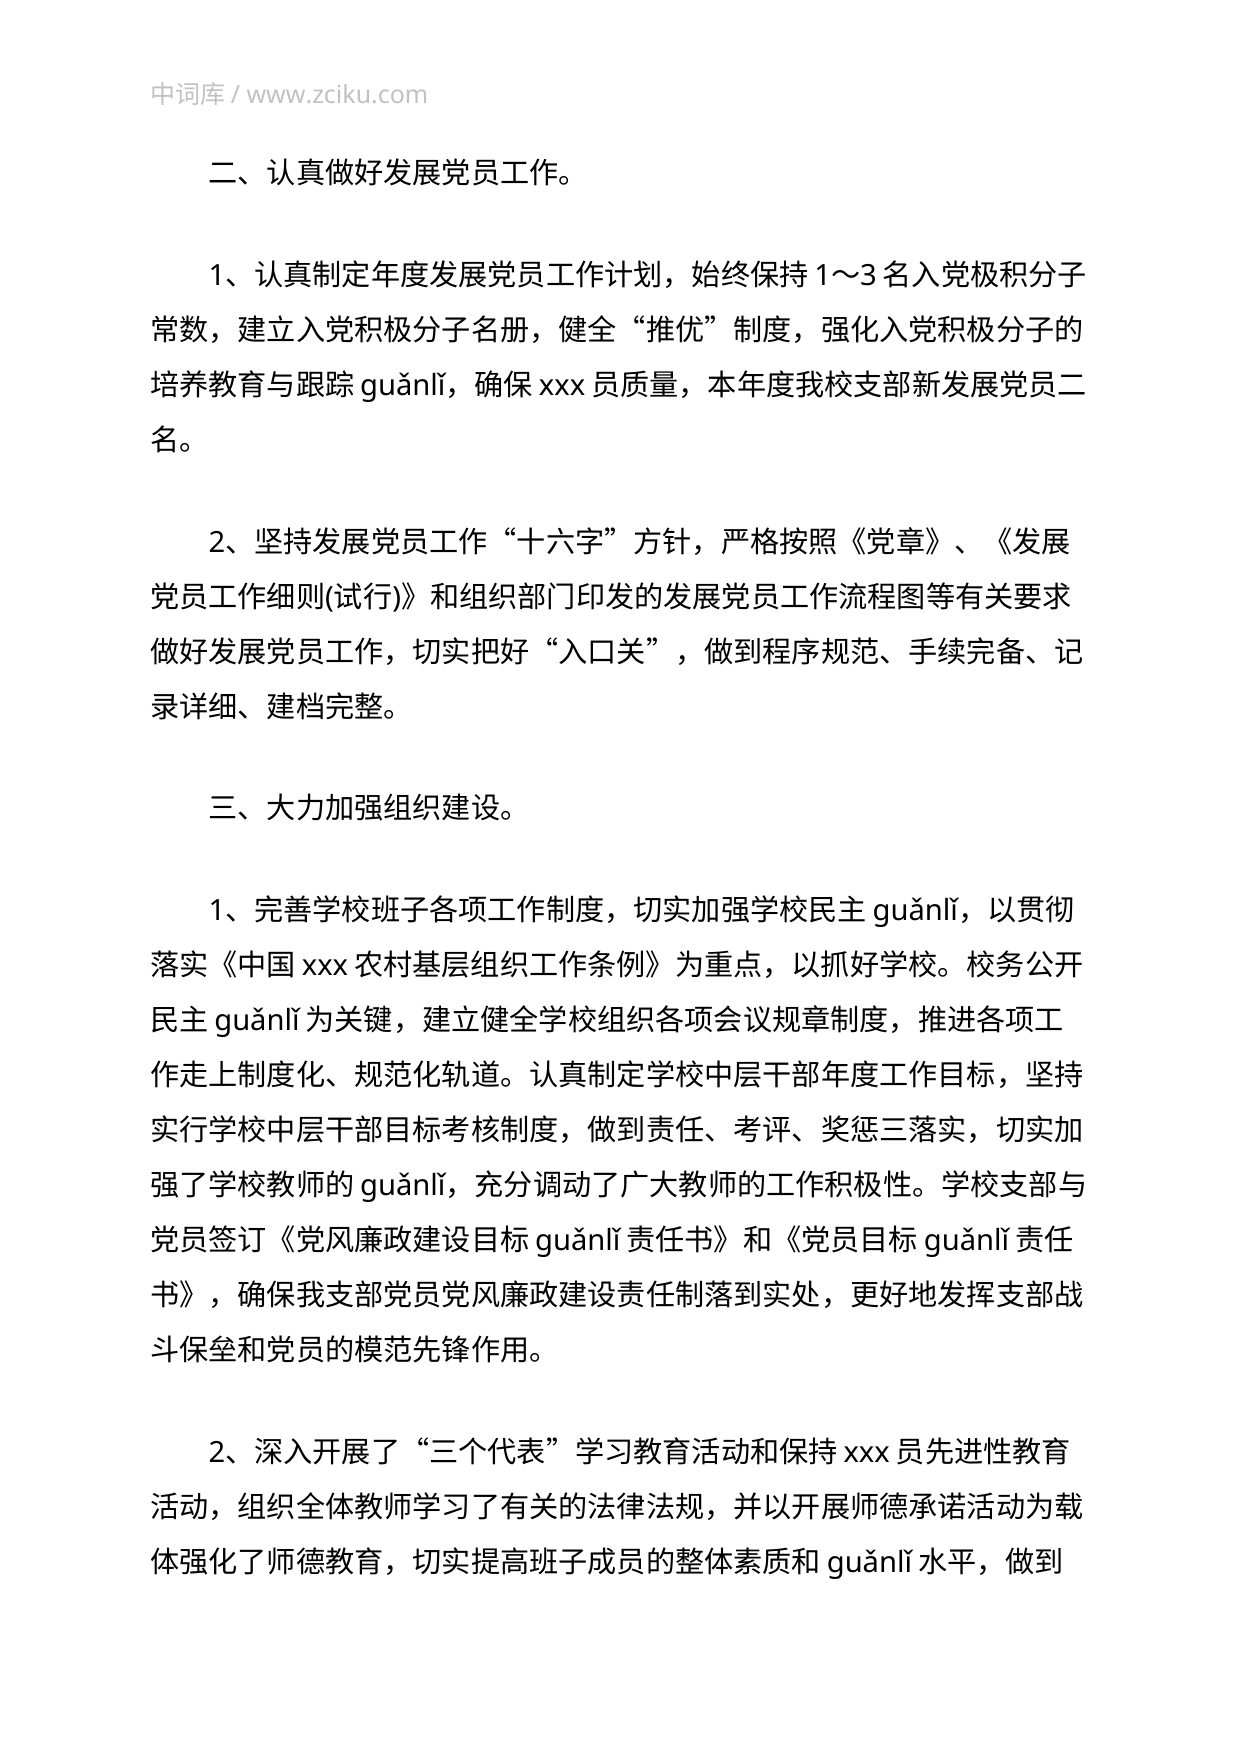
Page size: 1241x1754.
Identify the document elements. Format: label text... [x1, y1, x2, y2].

text 1、认真制定年度发展党员工作计划，始终保持1～3名入党极积分子常数，建立入党积极分子名册，健全“推优”制度，强化入党积极分子的培养教育与跟踪guǎnlǐ，确保xxx员质量，本年度我校支部新发展党员二名。 [150, 252, 1090, 459]
text 三、大力加强组织建设。 [150, 785, 1090, 827]
text 二、认真做好发展党员工作。 [150, 150, 1090, 192]
text 2、坚持发展党员工作“十六字”方针，严格按照《党章》、《发展党员工作细则(试行)》和组织部门印发的发展党员工作流程图等有关要求做好发展党员工作，切实把好“入口关”，做到程序规范、手续完备、记录详细、建档完整。 [150, 518, 1090, 726]
text 1、完善学校班子各项工作制度，切实加强学校民主guǎnlǐ，以贯彻落实《中国xxx农村基层组织工作条例》为重点，以抓好学校。校务公开民主guǎnlǐ为关键，建立健全学校组织各项会议规章制度，推进各项工作走上制度化、规范化轨道。认真制定学校中层干部年度工作目标，坚持实行学校中层干部目标考核制度，做到责任、考评、奖惩三落实，切实加强了学校教师的guǎnlǐ，充分调动了广大教师的工作积极性。学校支部与党员签订《党风廉政建设目标guǎnlǐ责任书》和《党员目标guǎnlǐ责任书》，确保我支部党员党风廉政建设责任制落到实处，更好地发挥支部战斗保垒和党员的模范先锋作用。 [150, 887, 1090, 1369]
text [150, 1428, 1090, 1581]
